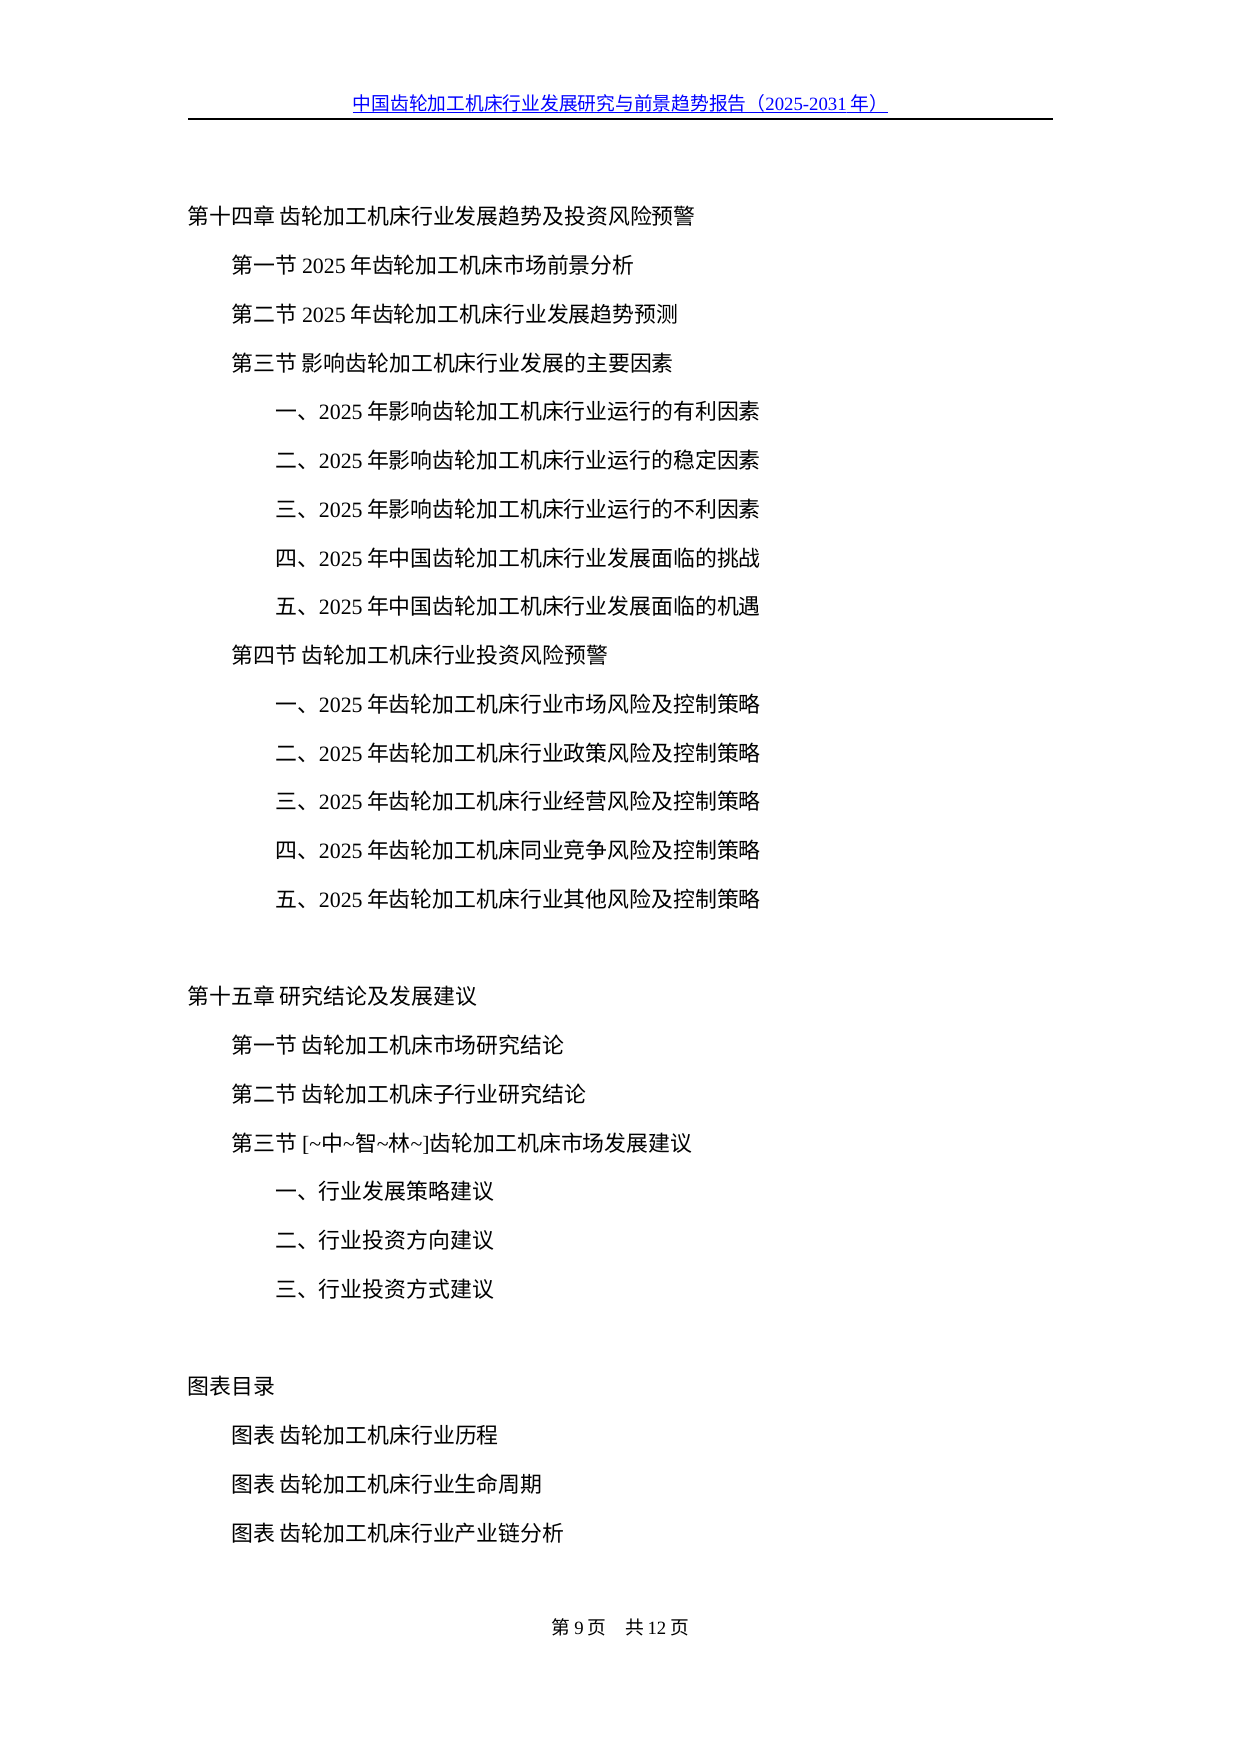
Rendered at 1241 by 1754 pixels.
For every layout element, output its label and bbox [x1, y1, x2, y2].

text [187, 150, 1053, 1548]
